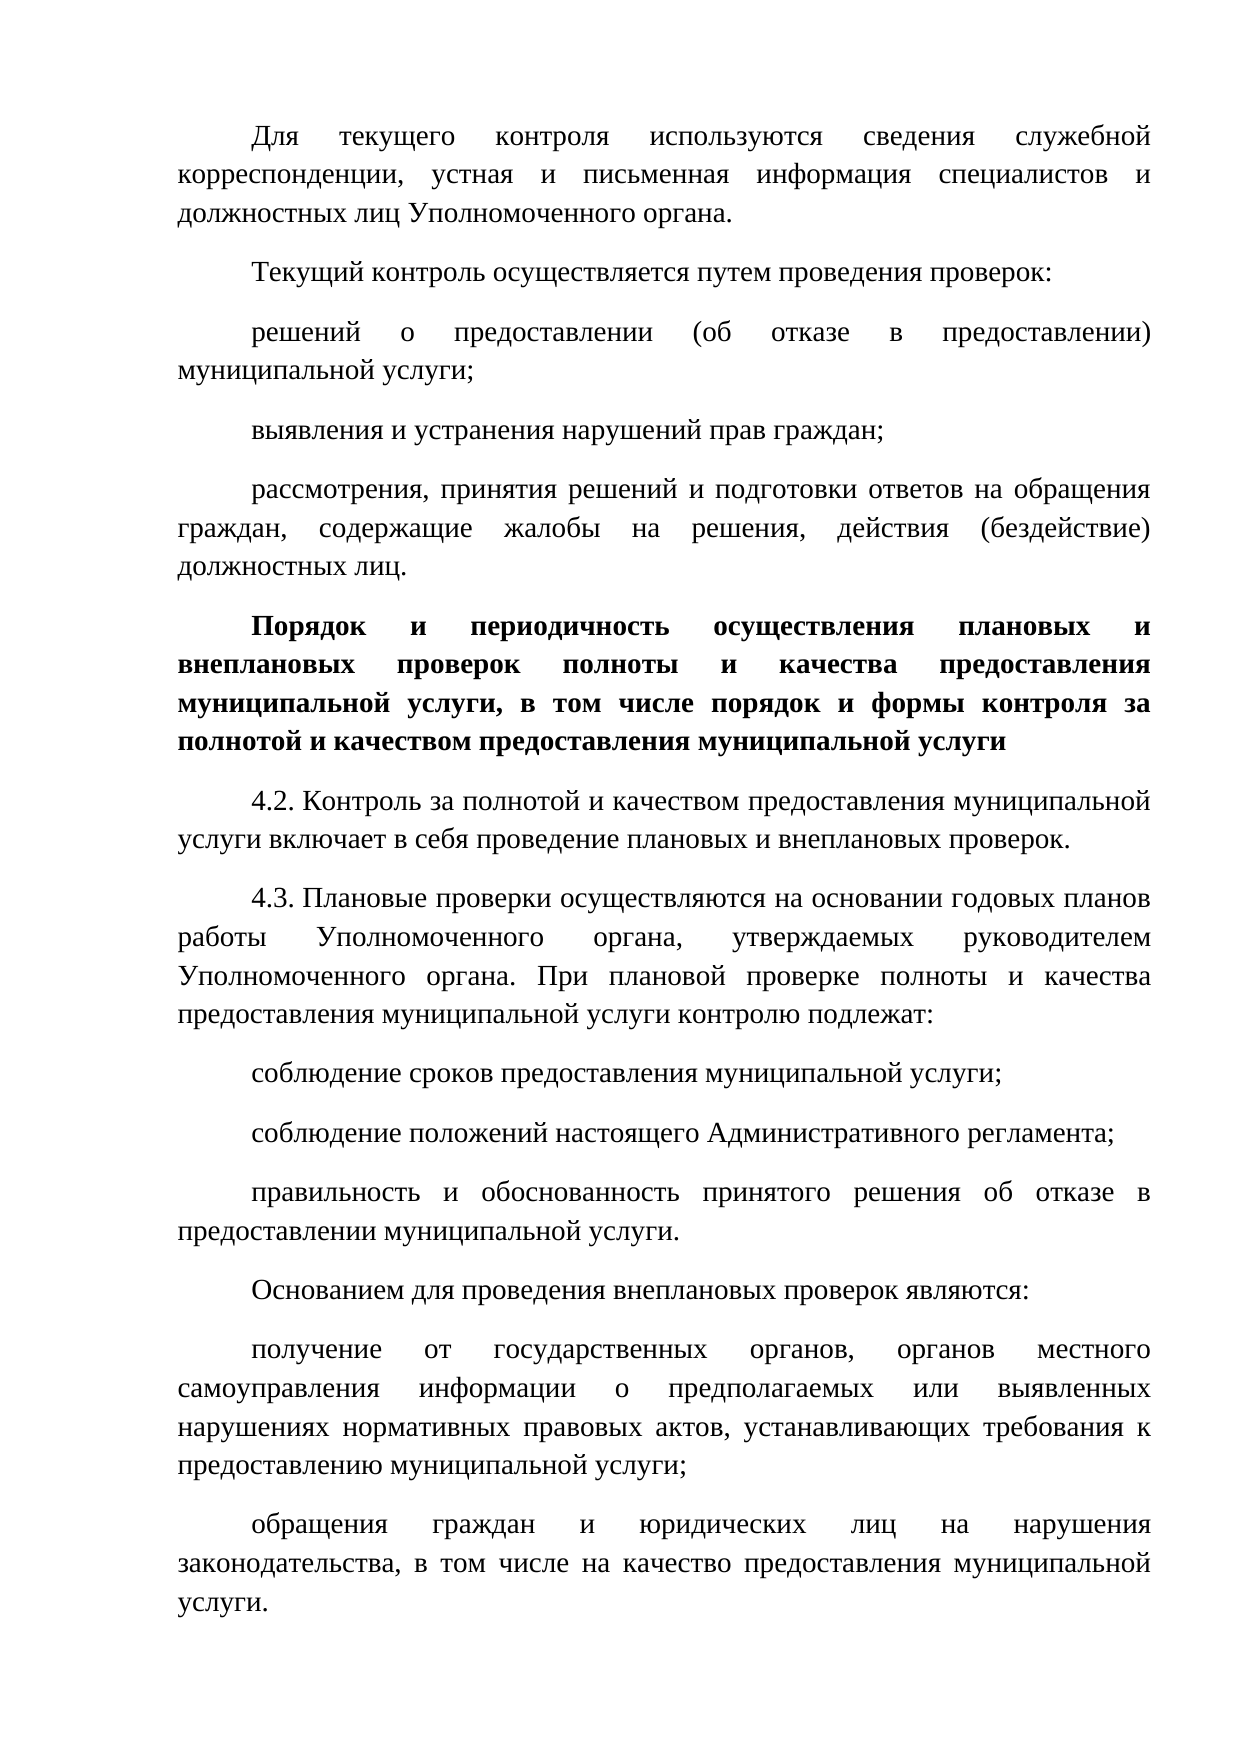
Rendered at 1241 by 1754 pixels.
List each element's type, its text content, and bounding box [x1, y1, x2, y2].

text Основанием для проведения внеплановых проверок являются: [177, 1272, 1152, 1306]
text 4.2. Контроль за полнотой и качеством предоставления муниципальной услуги включает в себя проведение плановых и внеплановых проверок. [177, 783, 1152, 855]
text Порядок и периодичность осуществления плановых и внеплановых проверок полноты и качества предоставления муниципальной услуги, в том числе порядок и формы контроля за полнотой и качеством предоставления муниципальной услуги [177, 608, 1152, 757]
text выявления и устранения нарушений прав граждан; [177, 412, 1152, 445]
text правильность и обоснованность принятого решения об отказе в предоставлении муниципальной услуги. [177, 1174, 1152, 1246]
text Для текущего контроля используются сведения служебной корреспонденции, устная и письменная информация специалистов и должностных лиц Уполномоченного органа. [177, 118, 1152, 229]
text обращения граждан и юридических лиц на нарушения законодательства, в том числе на качество предоставления муниципальной услуги. [177, 1507, 1152, 1617]
text Текущий контроль осуществляется путем проведения проверок: [177, 254, 1152, 288]
text решений о предоставлении (об отказе в предоставлении) муниципальной услуги; [177, 314, 1152, 386]
text соблюдение положений настоящего Административного регламента; [177, 1115, 1152, 1148]
text рассмотрения, принятия решений и подготовки ответов на обращения граждан, содержащие жалобы на решения, действия (бездействие) должностных лиц. [177, 471, 1152, 582]
text получение от государственных органов, органов местного самоуправления информации о предполагаемых или выявленных нарушениях нормативных правовых актов, устанавливающих требования к предоставлению муниципальной услуги; [177, 1332, 1152, 1481]
text соблюдение сроков предоставления муниципальной услуги; [177, 1056, 1152, 1089]
text 4.3. Плановые проверки осуществляются на основании годовых планов работы Уполномоченного органа, утверждаемых руководителем Уполномоченного органа. При плановой проверке полноты и качества предоставления муниципальной услуги контролю подлежат: [177, 881, 1152, 1030]
